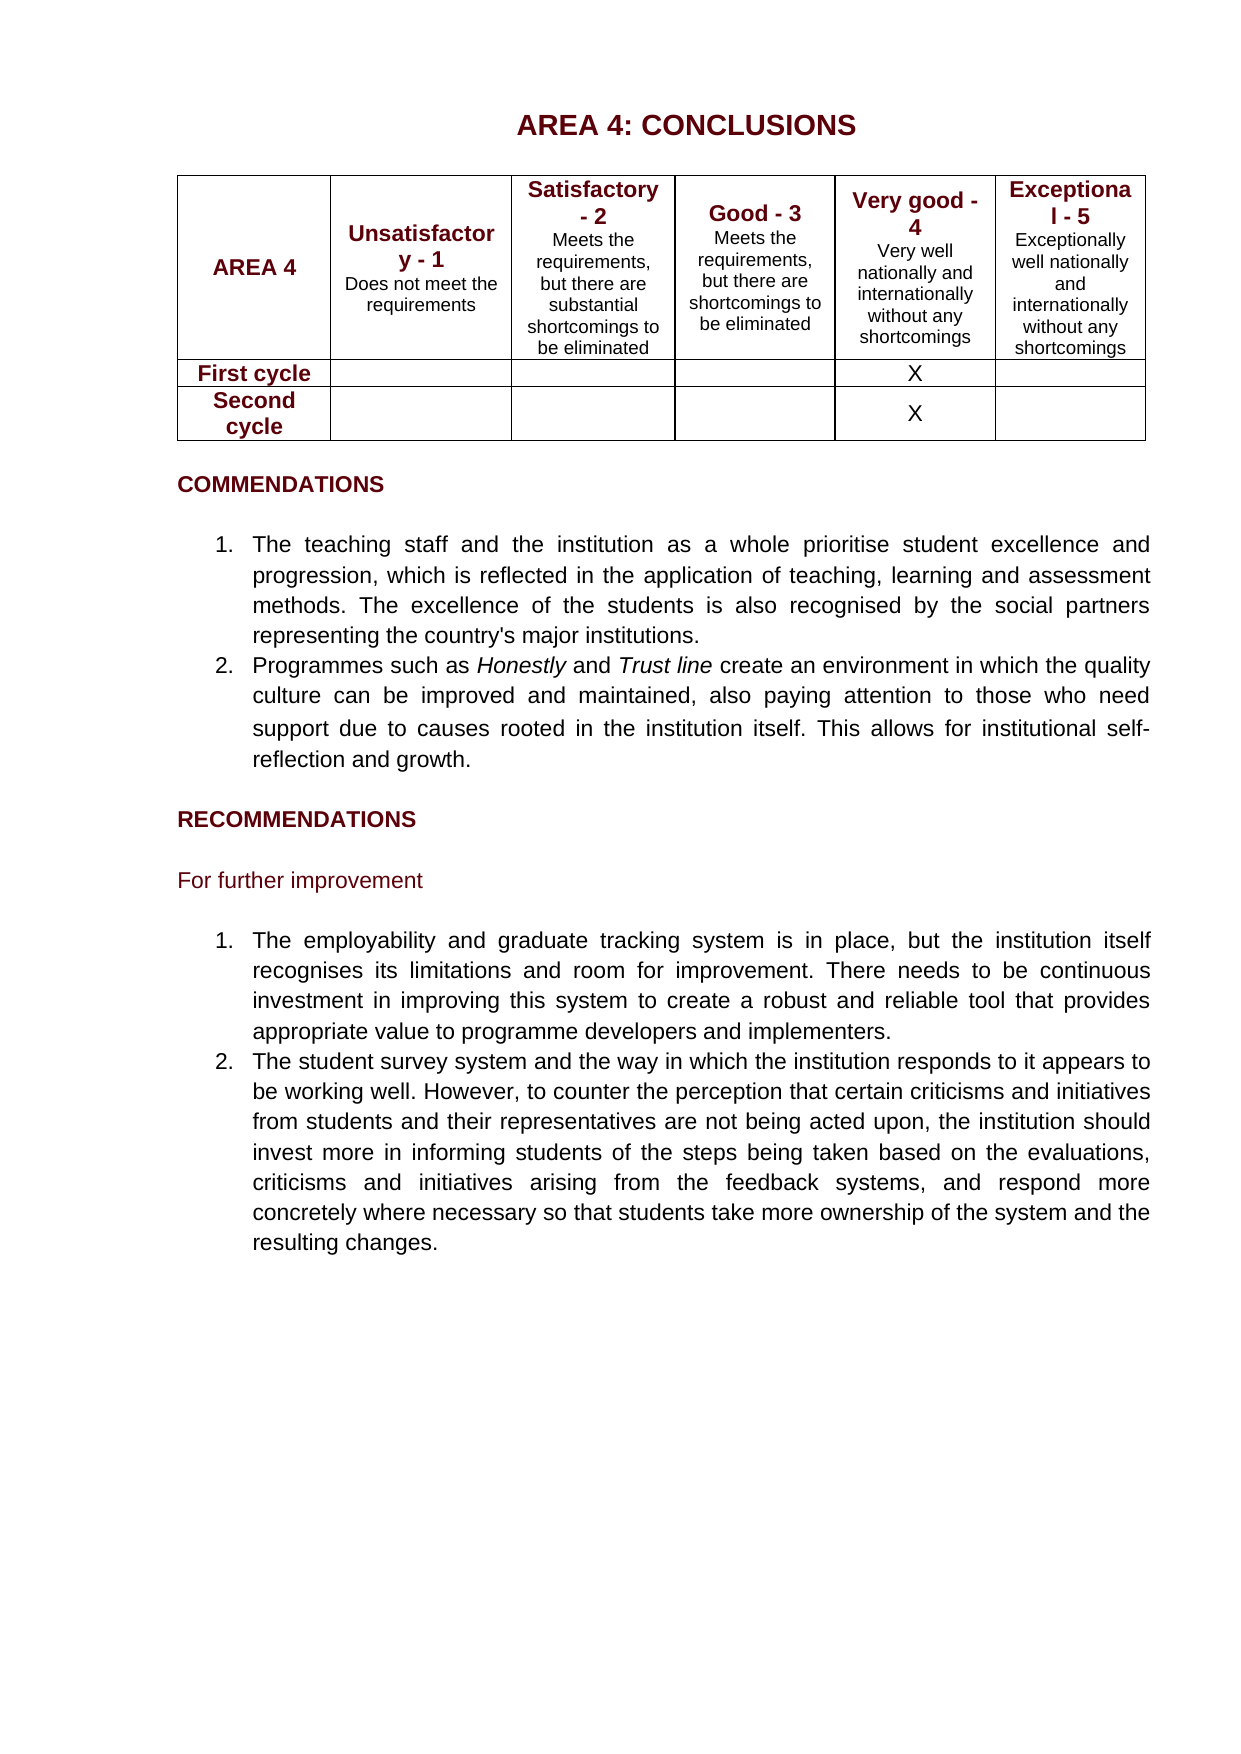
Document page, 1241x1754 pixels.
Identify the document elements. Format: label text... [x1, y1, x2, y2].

list Programmes such as Honestly and Trust line create an environment in which the quality culture can be improved and maintained, also paying attention to those who need support due to causes rooted in the institution itself. This allows for institutional self-reflection and growth. [215, 652, 1151, 772]
text RECOMMENDATIONS [177, 806, 1196, 832]
table_cell [676, 360, 834, 386]
table_cell [331, 360, 511, 386]
table_cell [331, 387, 511, 440]
table_cell X [836, 387, 995, 440]
table_cell First cycle [178, 360, 330, 386]
subtitle AREA 4: CONCLUSIONS [177, 108, 1196, 142]
table_cell [676, 387, 834, 440]
list The teaching staff and the institution as a whole prioritise student excellence and progression, which is reflected in the application of teaching, learning and assessment methods. The excellence of the students is also recognised by the social partners representing the country's major institutions. [215, 531, 1151, 648]
table_header Very good - 4 Very well nationally and internationally without any shortcomings [836, 176, 995, 358]
table_cell [996, 387, 1145, 440]
table_cell [996, 360, 1145, 386]
text COMMENDATIONS [177, 471, 1196, 497]
table_header Satisfactory - 2 Meets the requirements, but there are substantial shortcomings to be eliminated [512, 176, 674, 358]
table_header Good - 3 Meets the requirements, but there are shortcomings to be eliminated [676, 176, 834, 358]
table_cell X [836, 360, 995, 386]
table_header Unsatisfactory - 1 Does not meet the requirements [331, 176, 511, 358]
table_cell Second cycle [178, 387, 330, 440]
table_header AREA 4 [178, 176, 330, 358]
table_cell [512, 360, 674, 386]
list The employability and graduate tracking system is in place, but the institution itself recognises its limitations and room for improvement. There needs to be continuous investment in improving this system to create a robust and reliable tool that provides appropriate value to programme developers and implementers. [215, 927, 1151, 1044]
list The student survey system and the way in which the institution responds to it appears to be working well. However, to counter the perception that certain criticisms and initiatives from students and their representatives are not being acted upon, the institution should invest more in informing students of the steps being taken based on the evaluations, criticisms and initiatives arising from the feedback systems, and respond more concretely where necessary so that students take more ownership of the system and the resulting changes. [215, 1048, 1151, 1256]
table_header Exceptional - 5 Exceptionally well nationally and internationally without any shortcomings [996, 176, 1145, 358]
text For further improvement [177, 867, 1196, 893]
table_cell [512, 387, 674, 440]
